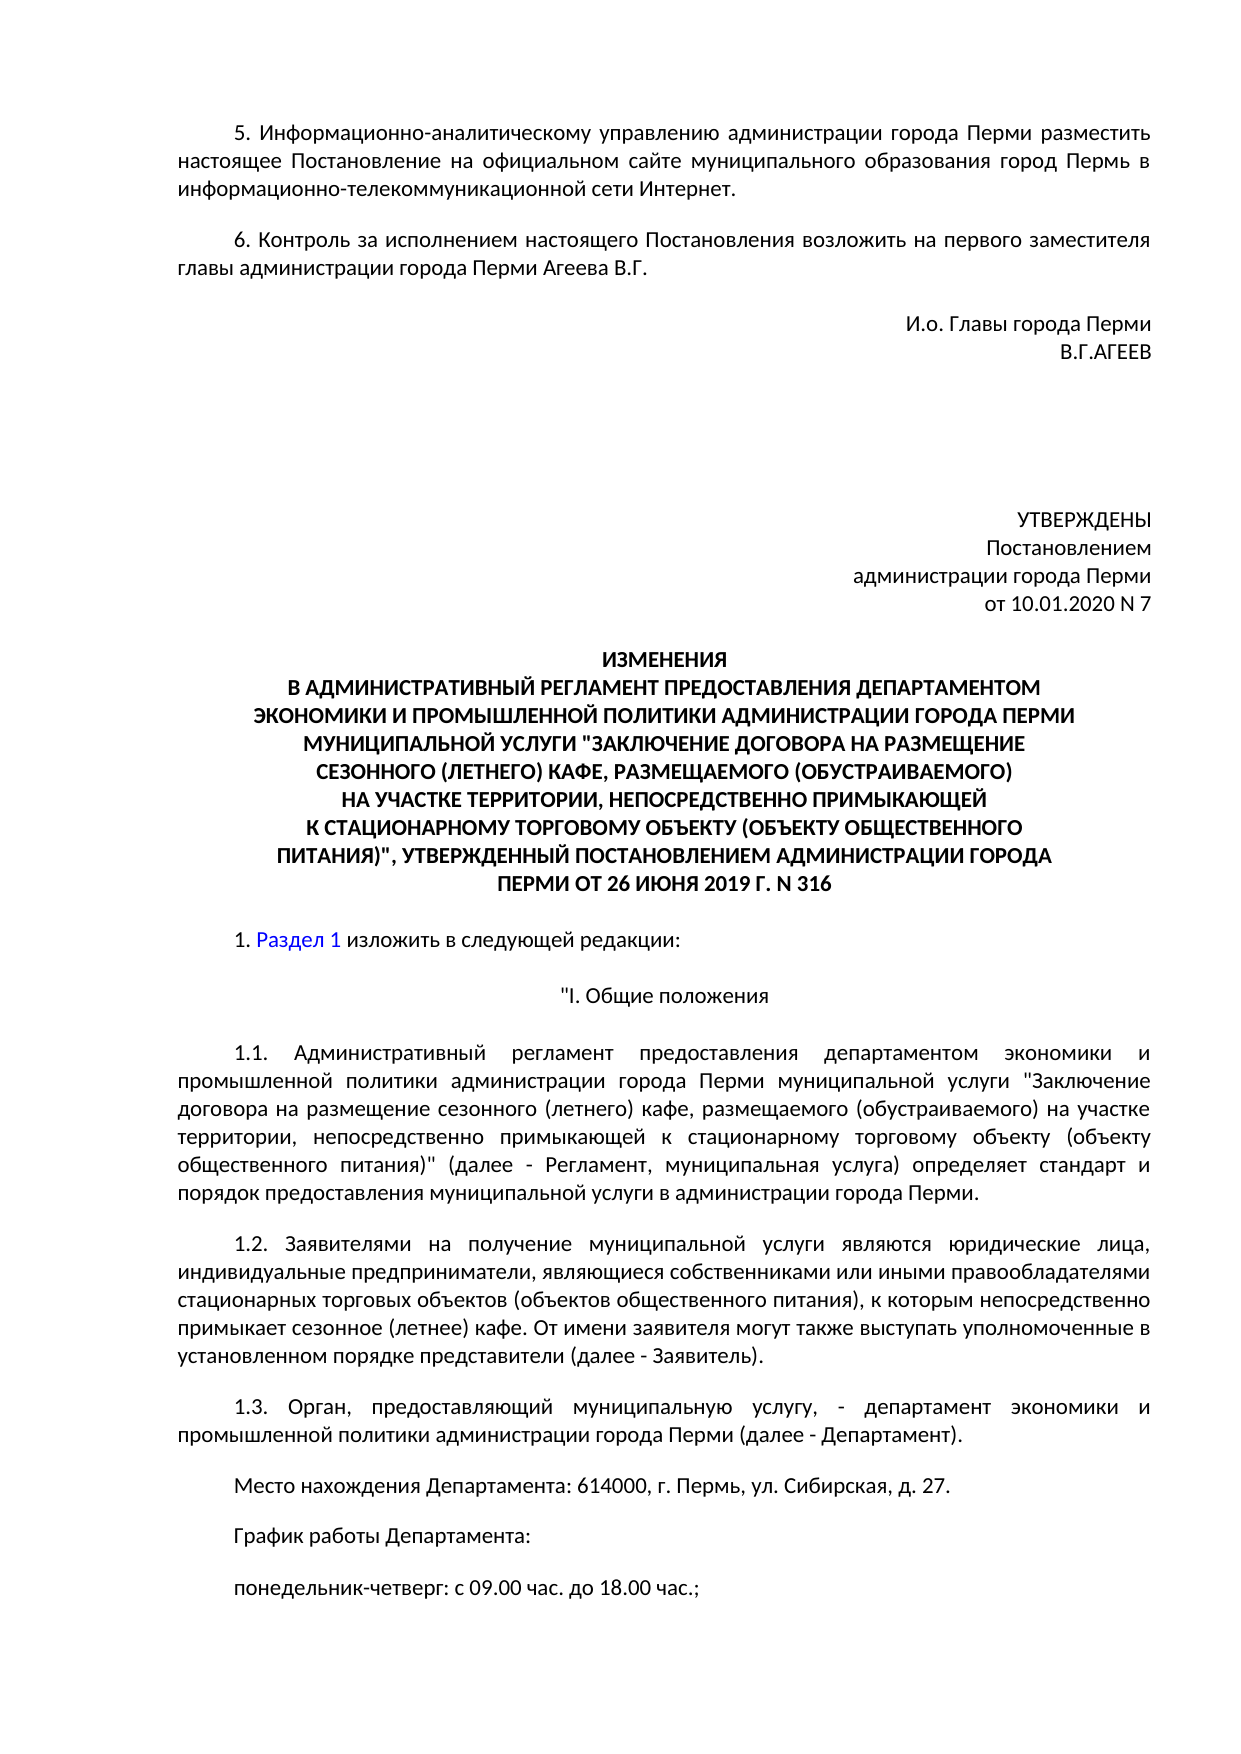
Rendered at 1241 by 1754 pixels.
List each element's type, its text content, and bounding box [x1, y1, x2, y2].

title ЭКОНОМИКИ И ПРОМЫШЛЕННОЙ ПОЛИТИКИ АДМИНИСТРАЦИИ ГОРОДА ПЕРМИ [177, 701, 1152, 729]
title ПЕРМИ ОТ 26 ИЮНЯ 2019 Г. N 316 [177, 869, 1152, 898]
text 1. Раздел 1 изложить в следующей редакции: [177, 926, 1152, 954]
text 5. Информационно-аналитическому управлению администрации города Перми разместить настоящее Постановление на официальном сайте муниципального образования город Пермь в информационно-телекоммуникационной сети Интернет. [177, 118, 1152, 202]
title МУНИЦИПАЛЬНОЙ УСЛУГИ "ЗАКЛЮЧЕНИЕ ДОГОВОРА НА РАЗМЕЩЕНИЕ [177, 729, 1152, 757]
text УТВЕРЖДЕНЫ [177, 505, 1152, 533]
text И.о. Главы города Перми [177, 309, 1152, 337]
text График работы Департамента: [177, 1522, 1152, 1550]
title ПИТАНИЯ)", УТВЕРЖДЕННЫЙ ПОСТАНОВЛЕНИЕМ АДМИНИСТРАЦИИ ГОРОДА [177, 842, 1152, 869]
title К СТАЦИОНАРНОМУ ТОРГОВОМУ ОБЪЕКТУ (ОБЪЕКТУ ОБЩЕСТВЕННОГО [177, 813, 1152, 842]
text понедельник-четверг: с 09.00 час. до 18.00 час.; [177, 1573, 1152, 1601]
title СЕЗОННОГО (ЛЕТНЕГО) КАФЕ, РАЗМЕЩАЕМОГО (ОБУСТРАИВАЕМОГО) [177, 757, 1152, 786]
title ИЗМЕНЕНИЯ [177, 645, 1152, 673]
text В.Г.АГЕЕВ [177, 337, 1152, 365]
title НА УЧАСТКЕ ТЕРРИТОРИИ, НЕПОСРЕДСТВЕННО ПРИМЫКАЮЩЕЙ [177, 786, 1152, 813]
text "I. Общие положения [177, 982, 1152, 1010]
text 1.2. Заявителями на получение муниципальной услуги являются юридические лица, индивидуальные предприниматели, являющиеся собственниками или иными правообладателями стационарных торговых объектов (объектов общественного питания), к которым непосредственно примыкает сезонное (летнее) кафе. От имени заявителя могут также выступать уполномоченные в установленном порядке представители (далее - Заявитель). [177, 1229, 1152, 1369]
text от 10.01.2020 N 7 [177, 589, 1152, 617]
title В АДМИНИСТРАТИВНЫЙ РЕГЛАМЕНТ ПРЕДОСТАВЛЕНИЯ ДЕПАРТАМЕНТОМ [177, 673, 1152, 701]
text Постановлением [177, 533, 1152, 561]
text 1.3. Орган, предоставляющий муниципальную услугу, - департамент экономики и промышленной политики администрации города Перми (далее - Департамент). [177, 1392, 1152, 1448]
text Место нахождения Департамента: 614000, г. Пермь, ул. Сибирская, д. 27. [177, 1471, 1152, 1499]
text 1.1. Административный регламент предоставления департаментом экономики и промышленной политики администрации города Перми муниципальной услуги "Заключение договора на размещение сезонного (летнего) кафе, размещаемого (обустраиваемого) на участке территории, непосредственно примыкающей к стационарному торговому объекту (объекту общественного питания)" (далее - Регламент, муниципальная услуга) определяет стандарт и порядок предоставления муниципальной услуги в администрации города Перми. [177, 1038, 1152, 1206]
text администрации города Перми [177, 561, 1152, 589]
text 6. Контроль за исполнением настоящего Постановления возложить на первого заместителя главы администрации города Перми Агеева В.Г. [177, 225, 1152, 281]
